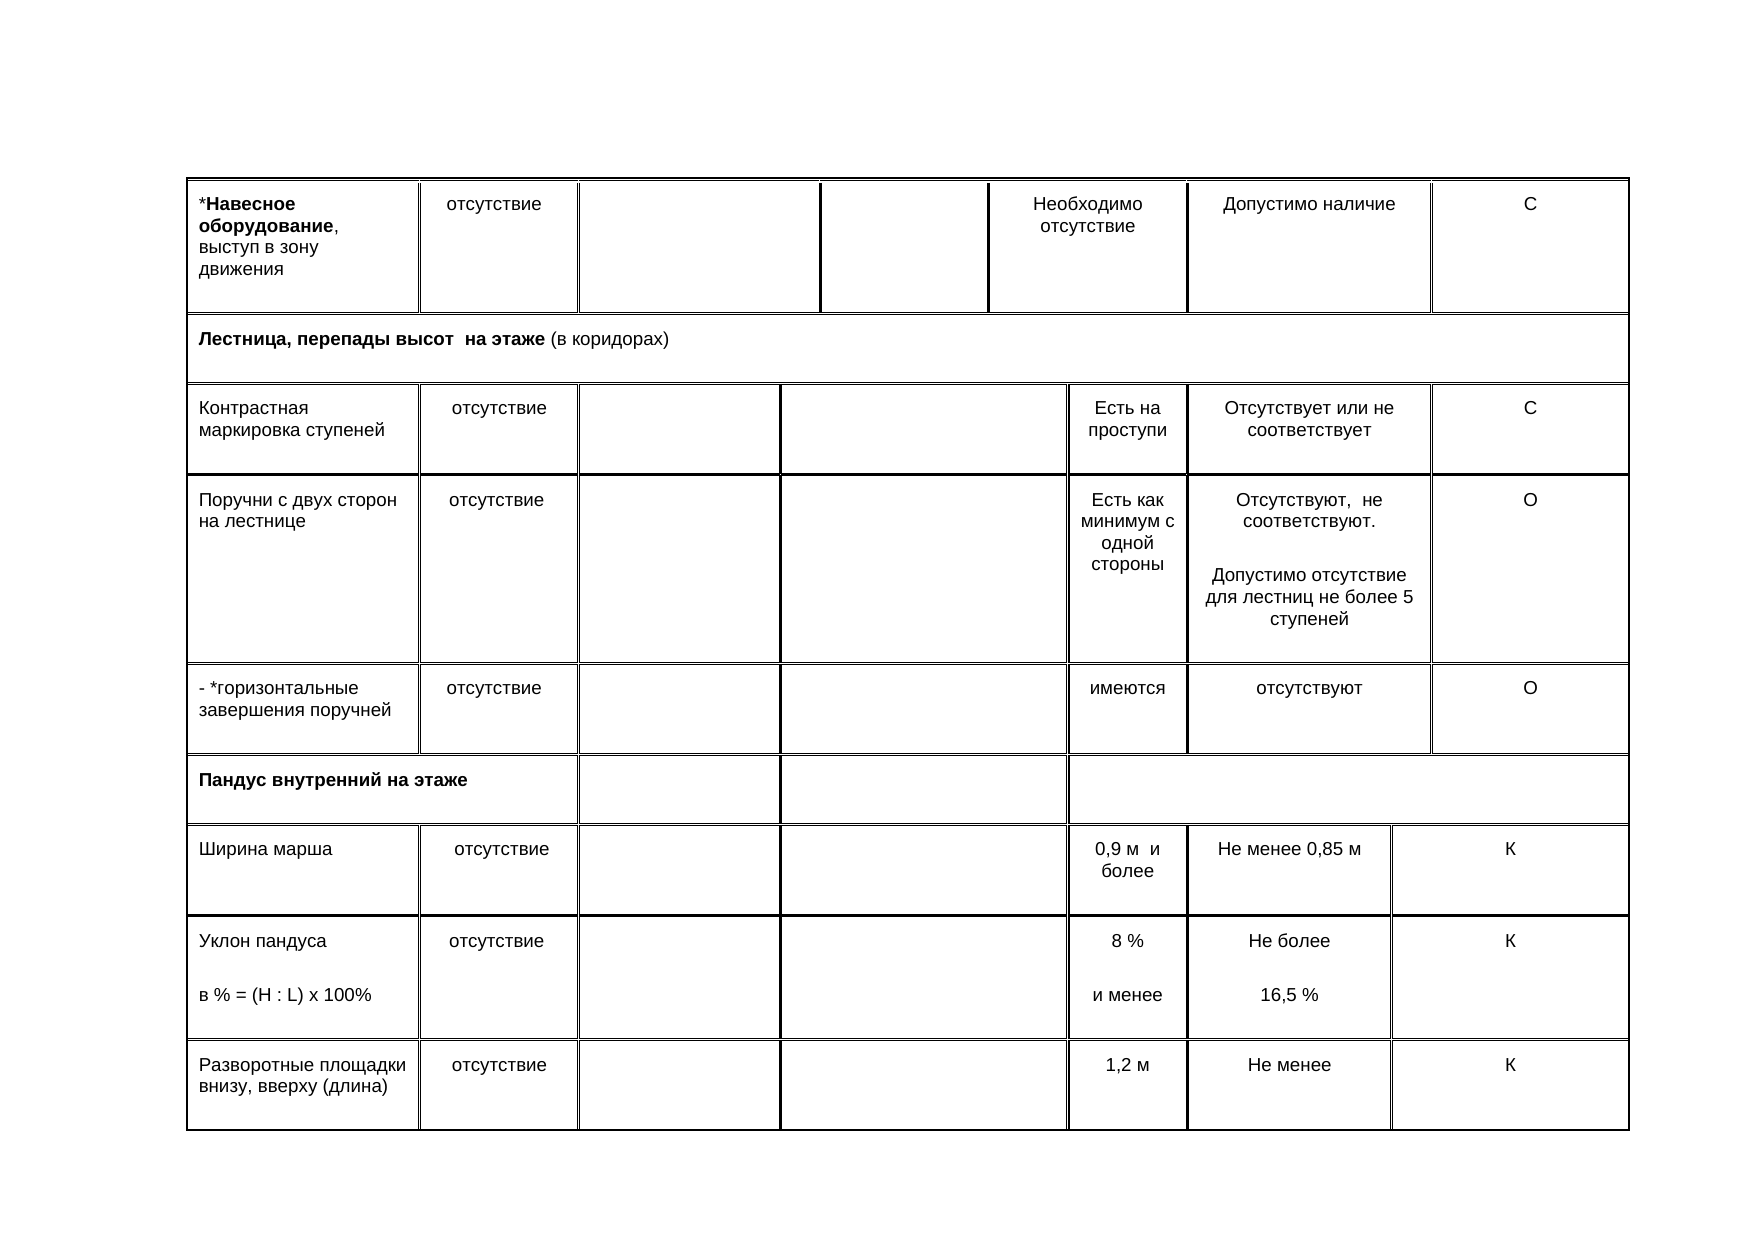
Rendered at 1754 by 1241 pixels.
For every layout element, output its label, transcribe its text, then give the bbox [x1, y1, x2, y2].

table_cell отсутствие [421, 1041, 577, 1129]
table_cell Уклон пандуса в % = (H : L) х 100% [188, 917, 418, 1038]
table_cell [188, 1041, 418, 1129]
table_cell 0,9 м и более [1070, 826, 1186, 914]
table_cell Не менее 0,85 м [1189, 826, 1390, 914]
table_cell *Навесное оборудование, выступ в зону движения [188, 181, 420, 312]
table_cell отсутствие [420, 181, 578, 312]
table_cell К [1393, 1041, 1628, 1129]
table_cell [1070, 756, 1628, 822]
table_cell отсутствие [421, 826, 577, 914]
table_cell О [1433, 476, 1628, 661]
table_cell имеются [1070, 665, 1186, 753]
table_cell Поручни с двух сторон на лестнице [188, 476, 418, 661]
table_cell 8 % и менее [1070, 917, 1186, 1038]
table_cell Есть на проступи [1070, 385, 1186, 473]
table_cell [782, 665, 1066, 753]
table_cell Необходимо отсутствие [988, 179, 1187, 312]
table_cell [579, 179, 820, 312]
table_cell Не менее 1,0 м [1189, 1041, 1390, 1129]
table_cell отсутствие [421, 385, 577, 473]
table_cell О [1433, 665, 1628, 753]
table_cell Лестница, перепады высот на этаже (в коридорах) [188, 315, 1628, 381]
table_cell К [1393, 826, 1628, 914]
table_cell С [1432, 181, 1628, 312]
table_cell Не более 16,5 % [1189, 917, 1390, 1038]
table_cell отсутствие [421, 917, 577, 1038]
table_cell Ширина марша [188, 826, 418, 914]
table_cell Допустимо наличие [1187, 181, 1432, 312]
table_cell Есть как минимум с одной стороны [1070, 476, 1186, 661]
table_cell отсутствие [421, 665, 577, 753]
table_cell [580, 665, 779, 753]
table_cell Контрастная маркировка ступеней [188, 385, 418, 473]
table_cell Пандус внутренний на этаже [188, 756, 577, 822]
table_cell [580, 917, 779, 1038]
table_cell 1,2 м и более [1070, 1041, 1186, 1129]
table_cell [782, 756, 1066, 822]
table_cell - *горизонтальные завершения поручней [188, 665, 418, 753]
table_cell [782, 826, 1066, 914]
table_cell [580, 756, 779, 822]
table_cell Отсутствует или не соответствует [1189, 385, 1430, 473]
table_cell [580, 476, 779, 661]
table_cell [782, 385, 1066, 473]
table_cell [580, 826, 779, 914]
table_cell [782, 917, 1066, 1038]
table_cell отсутствие [421, 476, 577, 661]
table_cell К [1393, 917, 1628, 1038]
table_cell С [1433, 385, 1628, 473]
table_cell Отсутствуют, не соответствуют. Допустимо отсутствие для лестниц не более 5 ступеней [1189, 476, 1430, 661]
table_cell [782, 476, 1066, 661]
table_cell [580, 385, 779, 473]
table_cell [580, 1041, 779, 1129]
table_cell [782, 1041, 1066, 1129]
table_cell [820, 181, 988, 312]
table_cell отсутствуют [1189, 665, 1430, 753]
